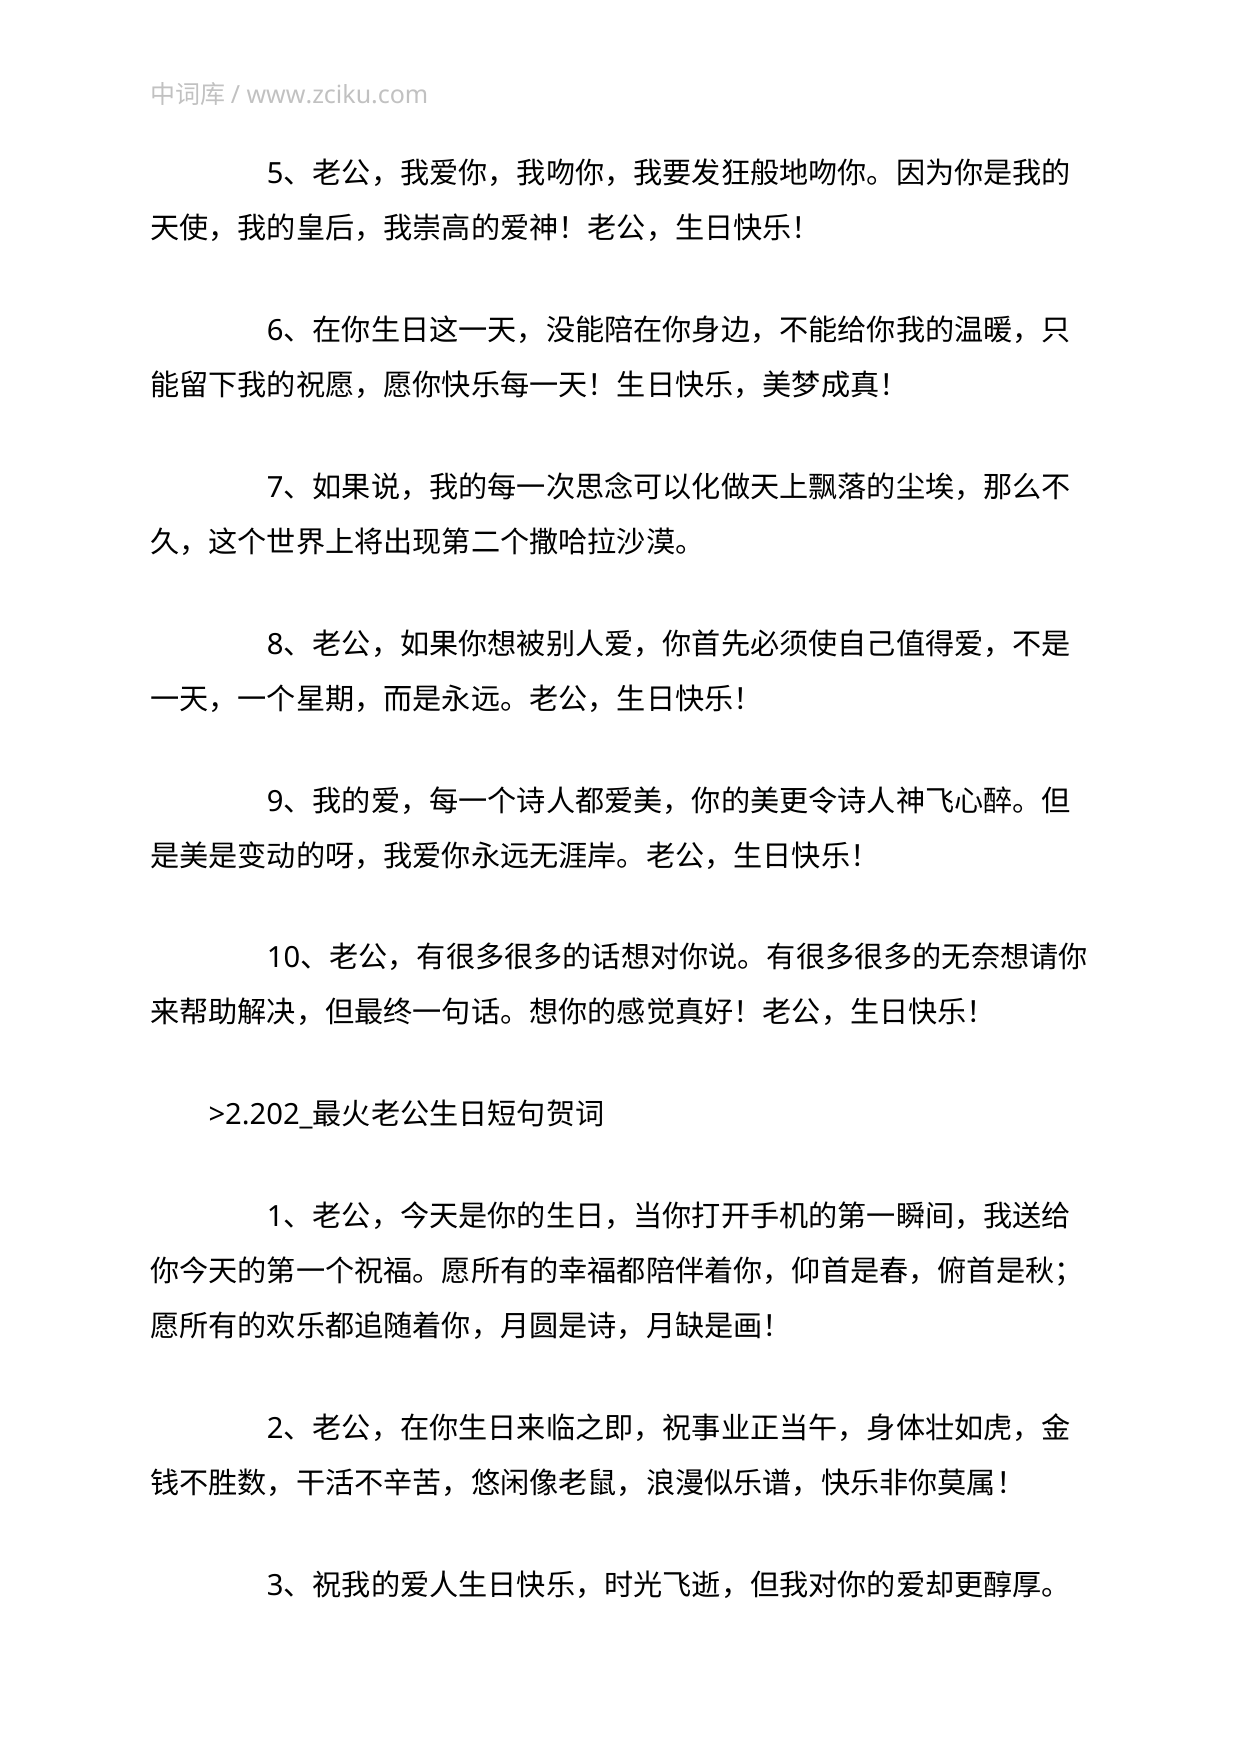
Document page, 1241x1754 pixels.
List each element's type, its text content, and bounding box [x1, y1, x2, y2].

text 10、老公，有很多很多的话想对你说。有很多很多的无奈想请你来帮助解决，但最终一句话。想你的感觉真好！老公，生日快乐！ [150, 934, 1090, 1031]
text 8、老公，如果你想被别人爱，你首先必须使自己值得爱，不是一天，一个星期，而是永远。老公，生日快乐！ [150, 620, 1090, 718]
text 2、老公，在你生日来临之即，祝事业正当午，身体壮如虎，金钱不胜数，干活不辛苦，悠闲像老鼠，浪漫似乐谱，快乐非你莫属！ [150, 1404, 1090, 1502]
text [150, 1561, 1090, 1603]
text 7、如果说，我的每一次思念可以化做天上飘落的尘埃，那么不久，这个世界上将出现第二个撒哈拉沙漠。 [150, 463, 1090, 561]
text 6、在你生日这一天，没能陪在你身边，不能给你我的温暖，只能留下我的祝愿，愿你快乐每一天！生日快乐，美梦成真！ [150, 307, 1090, 404]
text >2.202_最火老公生日短句贺词 [150, 1091, 1090, 1133]
text 9、我的爱，每一个诗人都爱美，你的美更令诗人神飞心醉。但是美是变动的呀，我爱你永远无涯岸。老公，生日快乐！ [150, 777, 1090, 874]
text 1、老公，今天是你的生日，当你打开手机的第一瞬间，我送给你今天的第一个祝福。愿所有的幸福都陪伴着你，仰首是春，俯首是秋；愿所有的欢乐都追随着你，月圆是诗，月缺是画！ [150, 1193, 1090, 1345]
text 5、老公，我爱你，我吻你，我要发狂般地吻你。因为你是我的天使，我的皇后，我崇高的爱神！老公，生日快乐！ [150, 150, 1090, 247]
